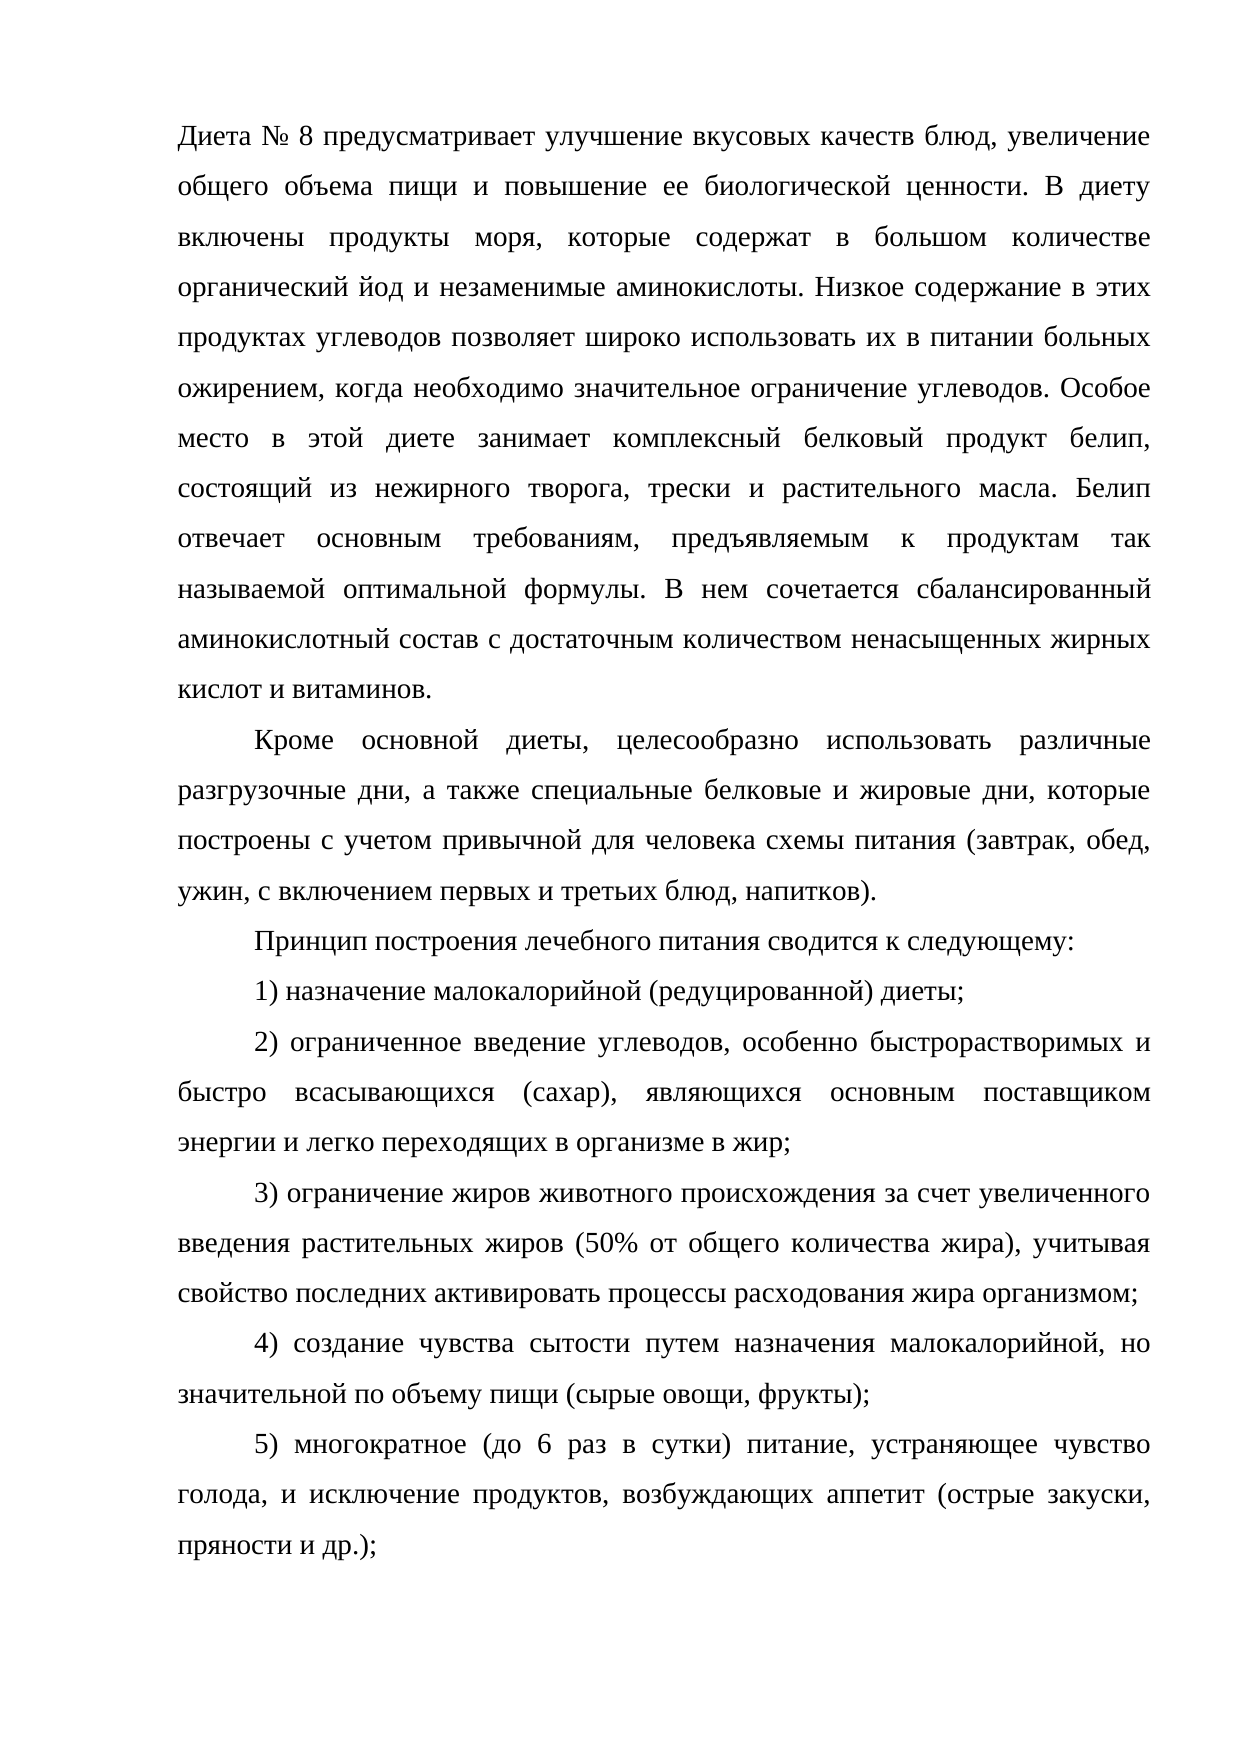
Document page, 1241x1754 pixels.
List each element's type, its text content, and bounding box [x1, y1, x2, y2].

text 3) ограничение жиров животного происхождения за счет увеличенного введения растительных жиров (50% от общего количества жира), учитывая свойство последних активировать процессы расходования жира организмом; [177, 1175, 1152, 1309]
text Кроме основной диеты, целесообразно использовать различные разгрузочные дни, а также специальные белковые и жировые дни, которые построены с учетом привычной для человека схемы питания (завтрак, обед, ужин, с включением первых и третьих блюд, напитков). [177, 722, 1152, 906]
text Принцип построения лечебного питания сводится к следующему: [177, 923, 1152, 957]
text 1) назначение малокалорийной (редуцированной) диеты; [177, 973, 1152, 1007]
text 4) создание чувства сытости путем назначения малокалорийной, но значительной по объему пищи (сырые овощи, фрукты); [177, 1326, 1152, 1409]
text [177, 118, 1152, 705]
text 2) ограниченное введение углеводов, особенно быстрорастворимых и быстро всасывающихся (сахар), являющихся основным поставщиком энергии и легко переходящих в организме в жир; [177, 1024, 1152, 1158]
text 5) многократное (до 6 раз в сутки) питание, устраняющее чувство голода, и исключение продуктов, возбуждающих аппетит (острые закуски, пряности и др.); [177, 1426, 1152, 1560]
